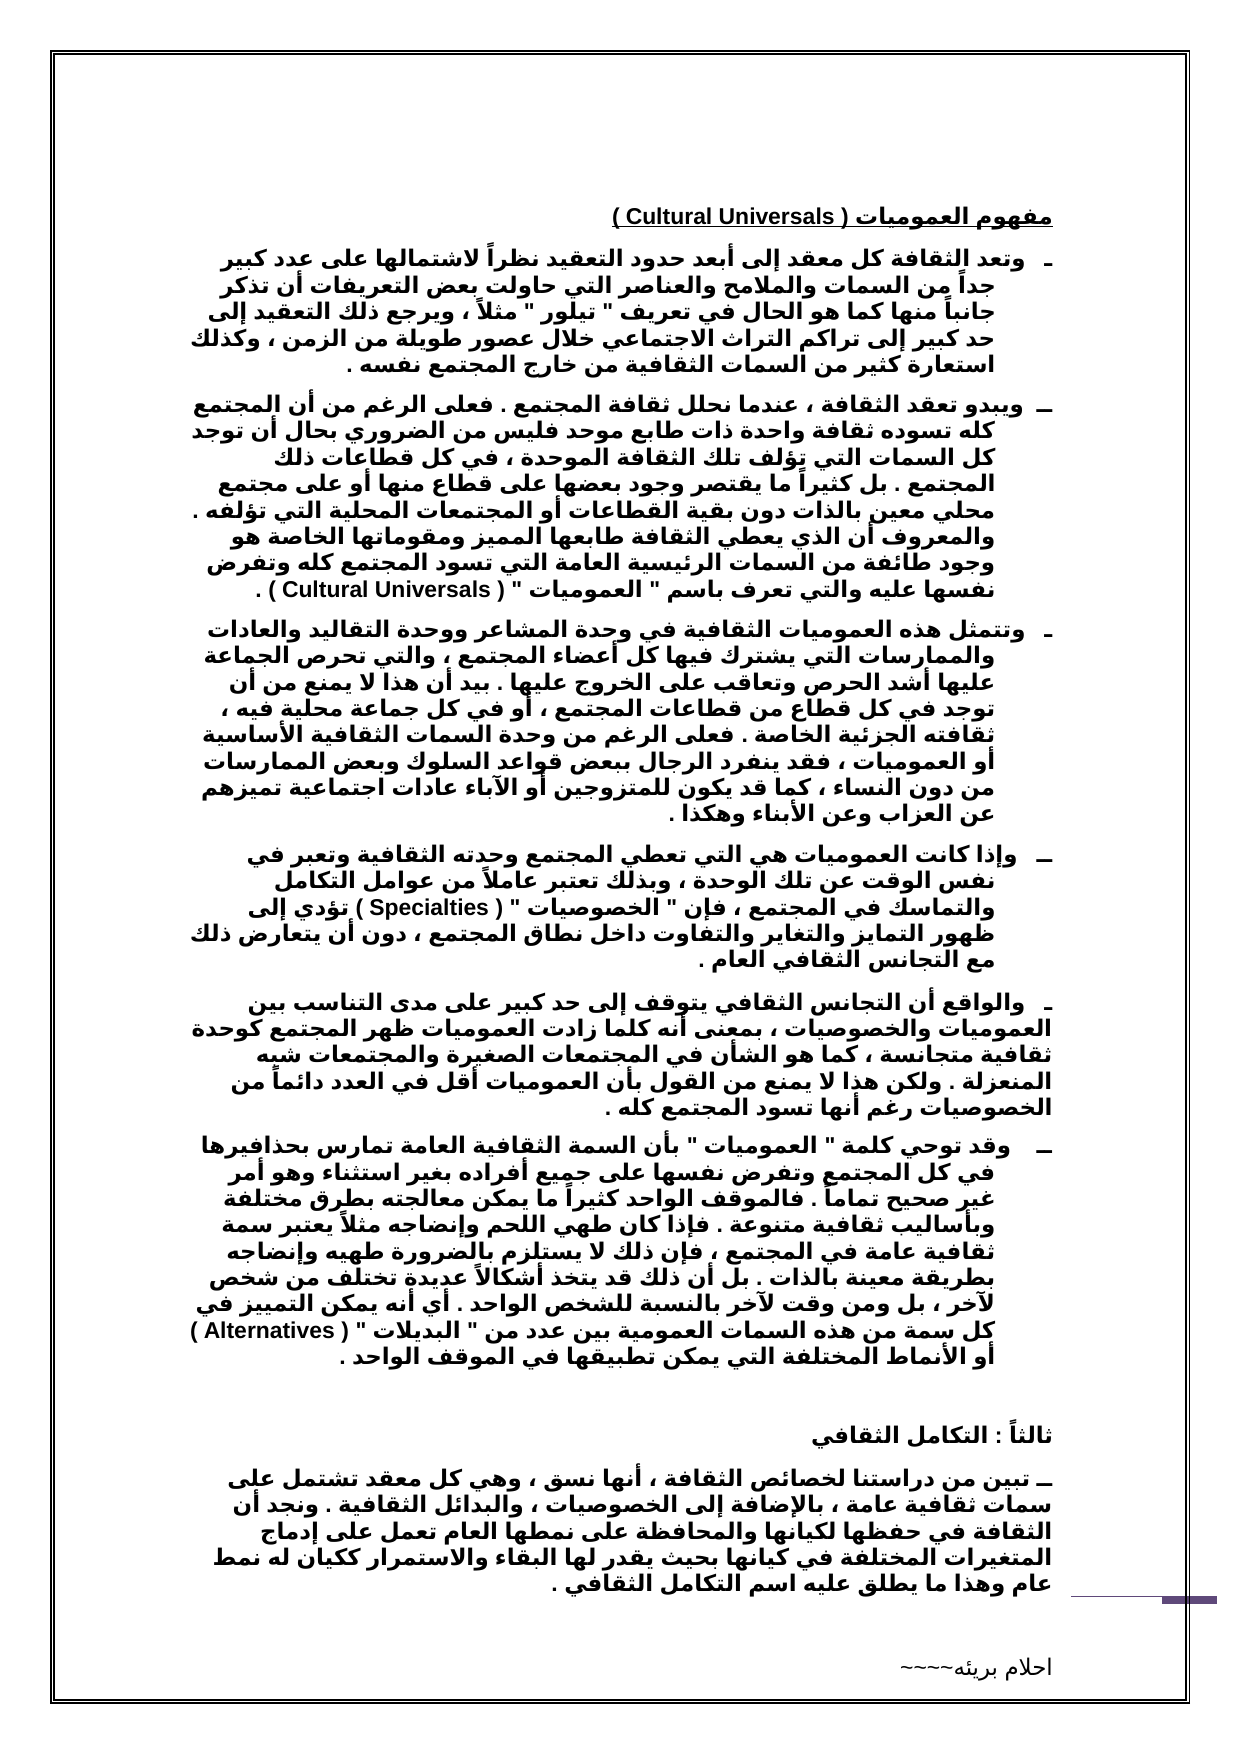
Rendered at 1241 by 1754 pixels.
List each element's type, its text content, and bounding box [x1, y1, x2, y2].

text ــ تبين من دراستنا لخصائص الثقافة ، أنها نسق ، وهي كل معقد تشتمل على سمات ثقافية عامة ، بالإضافة إلى الخصوصيات ، والبدائل الثقافية . ونجد أن الثقافة في حفظها لكيانها والمحافظة على نمطها العام تعمل على إدماج المتغيرات المختلفة في كيانها بحيث يقدر لها البقاء والاستمرار ككيان له نمط عام وهذا ما يطلق عليه اسم التكامل الثقافي . [187, 1465, 1053, 1597]
text مفهوم العموميات ( Cultural Universals ) [187, 203, 1053, 229]
text ـ وتتمثل هذه العموميات الثقافية في وحدة المشاعر ووحدة التقاليد والعادات والممارسات التي يشترك فيها كل أعضاء المجتمع ، والتي تحرص الجماعة عليها أشد الحرص وتعاقب على الخروج عليها . بيد أن هذا لا يمنع من أن توجد في كل قطاع من قطاعات المجتمع ، أو في كل جماعة محلية فيه ، ثقافته الجزئية الخاصة . فعلى الرغم من وحدة السمات الثقافية الأساسية أو العموميات ، فقد ينفرد الرجال ببعض قواعد السلوك وبعض الممارسات من دون النساء ، كما قد يكون للمتزوجين أو الآباء عادات اجتماعية تميزهم عن العزاب وعن الأبناء وهكذا . [187, 616, 1053, 827]
text ــ ويبدو تعقد الثقافة ، عندما نحلل ثقافة المجتمع . فعلى الرغم من أن المجتمع كله تسوده ثقافة واحدة ذات طابع موحد فليس من الضروري بحال أن توجد كل السمات التي تؤلف تلك الثقافة الموحدة ، في كل قطاعات ذلك المجتمع . بل كثيراً ما يقتصر وجود بعضها على قطاع منها أو على مجتمع محلي معين بالذات دون بقية القطاعات أو المجتمعات المحلية التي تؤلفه . والمعروف أن الذي يعطي الثقافة طابعها المميز ومقوماتها الخاصة هو وجود طائفة من السمات الرئيسية العامة التي تسود المجتمع كله وتفرض نفسها عليه والتي تعرف باسم " العموميات " ( Cultural Universals ) . [187, 391, 1053, 602]
text ثالثاً : التكامل الثقافي [187, 1422, 1053, 1449]
text ـ وتعد الثقافة كل معقد إلى أبعد حدود التعقيد نظراً لاشتمالها على عدد كبير جداً من السمات والملامح والعناصر التي حاولت بعض التعريفات أن تذكر جانباً منها كما هو الحال في تعريف " تيلور " مثلاً ، ويرجع ذلك التعقيد إلى حد كبير إلى تراكم التراث الاجتماعي خلال عصور طويلة من الزمن ، وكذلك استعارة كثير من السمات الثقافية من خارج المجتمع نفسه . [187, 245, 1053, 377]
text ـ والواقع أن التجانس الثقافي يتوقف إلى حد كبير على مدى التناسب بين العموميات والخصوصيات ، بمعنى أنه كلما زادت العموميات ظهر المجتمع كوحدة ثقافية متجانسة ، كما هو الشأن في المجتمعات الصغيرة والمجتمعات شبه المنعزلة . ولكن هذا لا يمنع من القول بأن العموميات أقل في العدد دائماً من الخصوصيات رغم أنها تسود المجتمع كله . [187, 988, 1053, 1120]
text ــ وقد توحي كلمة " العموميات " بأن السمة الثقافية العامة تمارس بحذافيرها في كل المجتمع وتفرض نفسها على جميع أفراده بغير استثناء وهو أمر غير صحيح تماماً . فالموقف الواحد كثيراً ما يمكن معالجته بطرق مختلفة وبأساليب ثقافية متنوعة . فإذا كان طهي اللحم وإنضاجه مثلاً يعتبر سمة ثقافية عامة في المجتمع ، فإن ذلك لا يستلزم بالضرورة طهيه وإنضاجه بطريقة معينة بالذات . بل أن ذلك قد يتخذ أشكالاً عديدة تختلف من شخص لآخر ، بل ومن وقت لآخر بالنسبة للشخص الواحد . أي أنه يمكن التمييز في كل سمة من هذه السمات العمومية بين عدد من " البديلات " ( Alternatives ) أو الأنماط المختلفة التي يمكن تطبيقها في الموقف الواحد . [187, 1132, 1053, 1369]
text ــ وإذا كانت العموميات هي التي تعطي المجتمع وحدته الثقافية وتعبر في نفس الوقت عن تلك الوحدة ، وبذلك تعتبر عاملاً من عوامل التكامل والتماسك في المجتمع ، فإن " الخصوصيات " ( Specialties ) تؤدي إلى ظهور التمايز والتغاير والتفاوت داخل نطاق المجتمع ، دون أن يتعارض ذلك مع التجانس الثقافي العام . [187, 841, 1053, 972]
